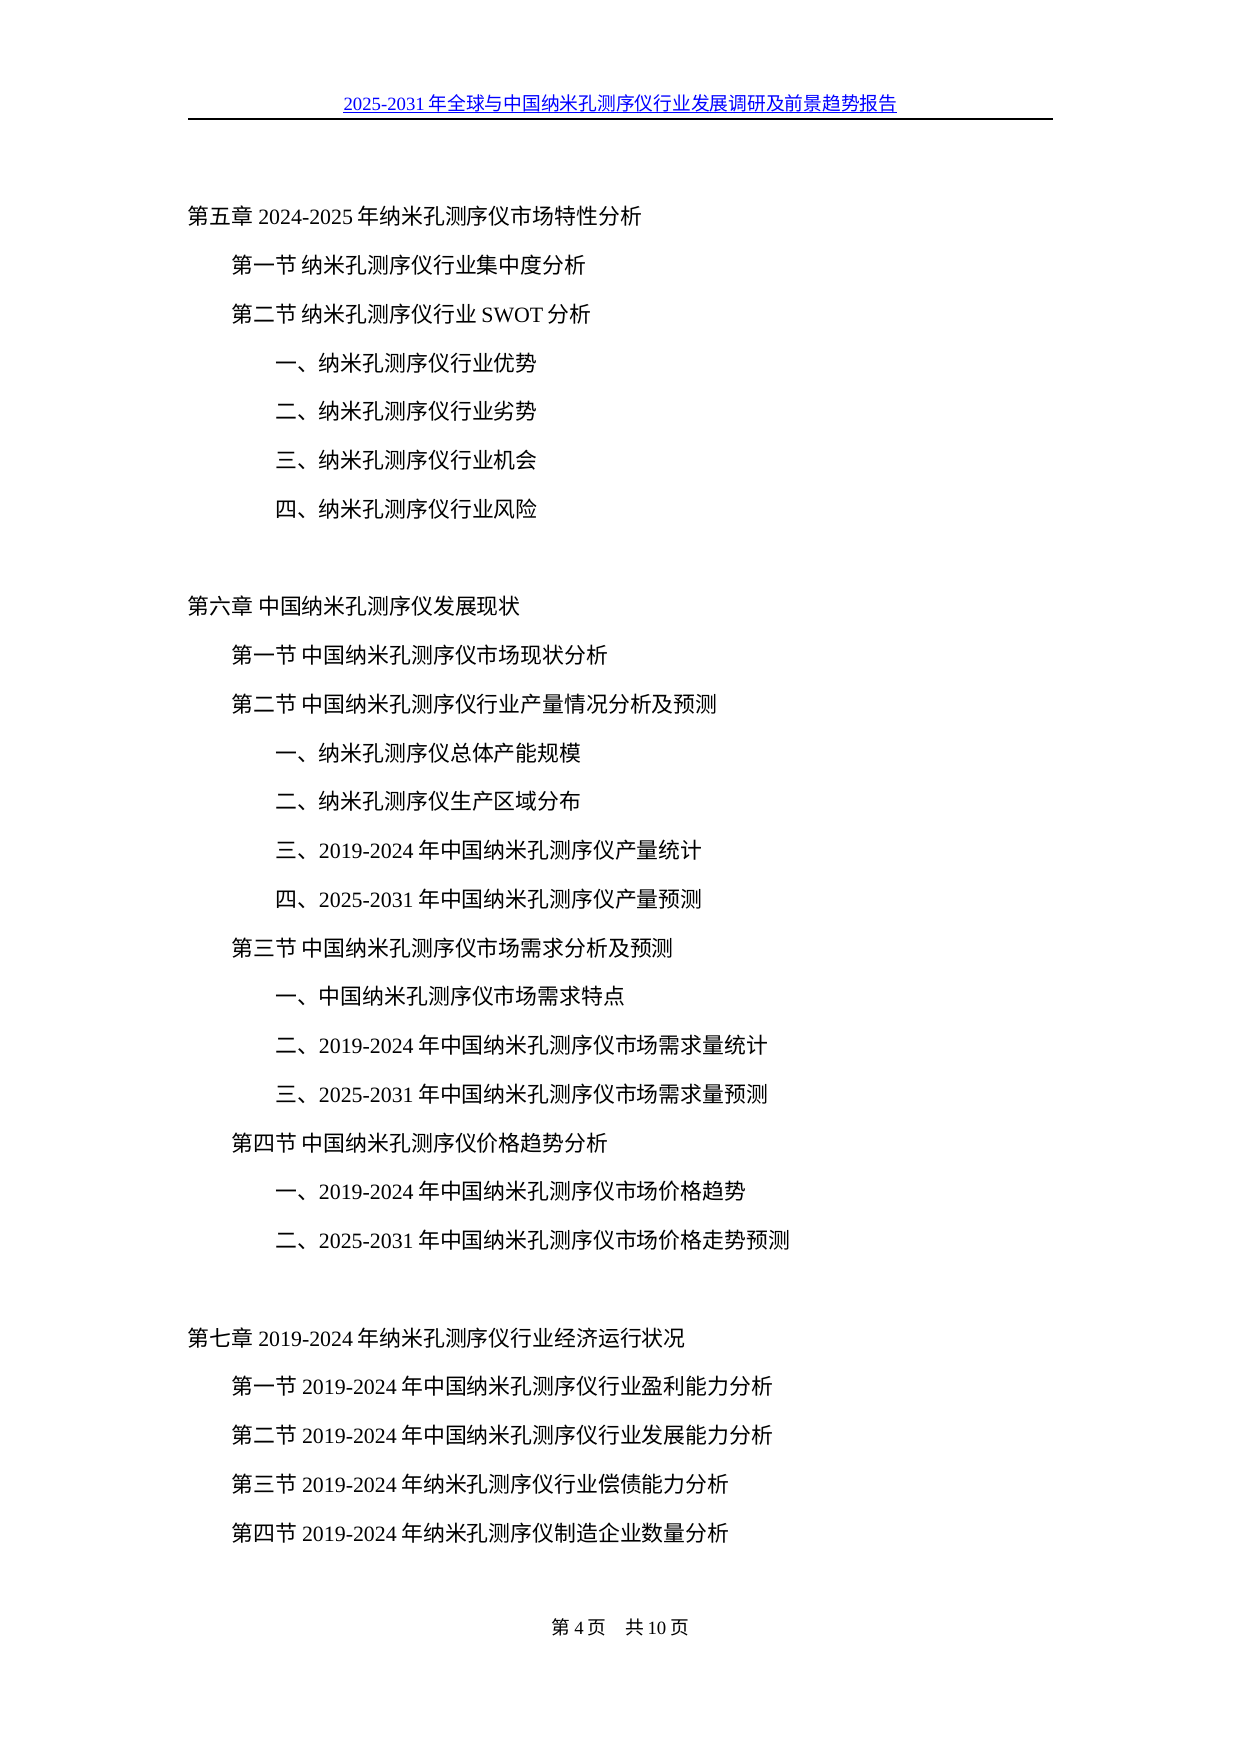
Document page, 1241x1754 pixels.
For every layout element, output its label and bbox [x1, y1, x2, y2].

text [187, 150, 1053, 1548]
